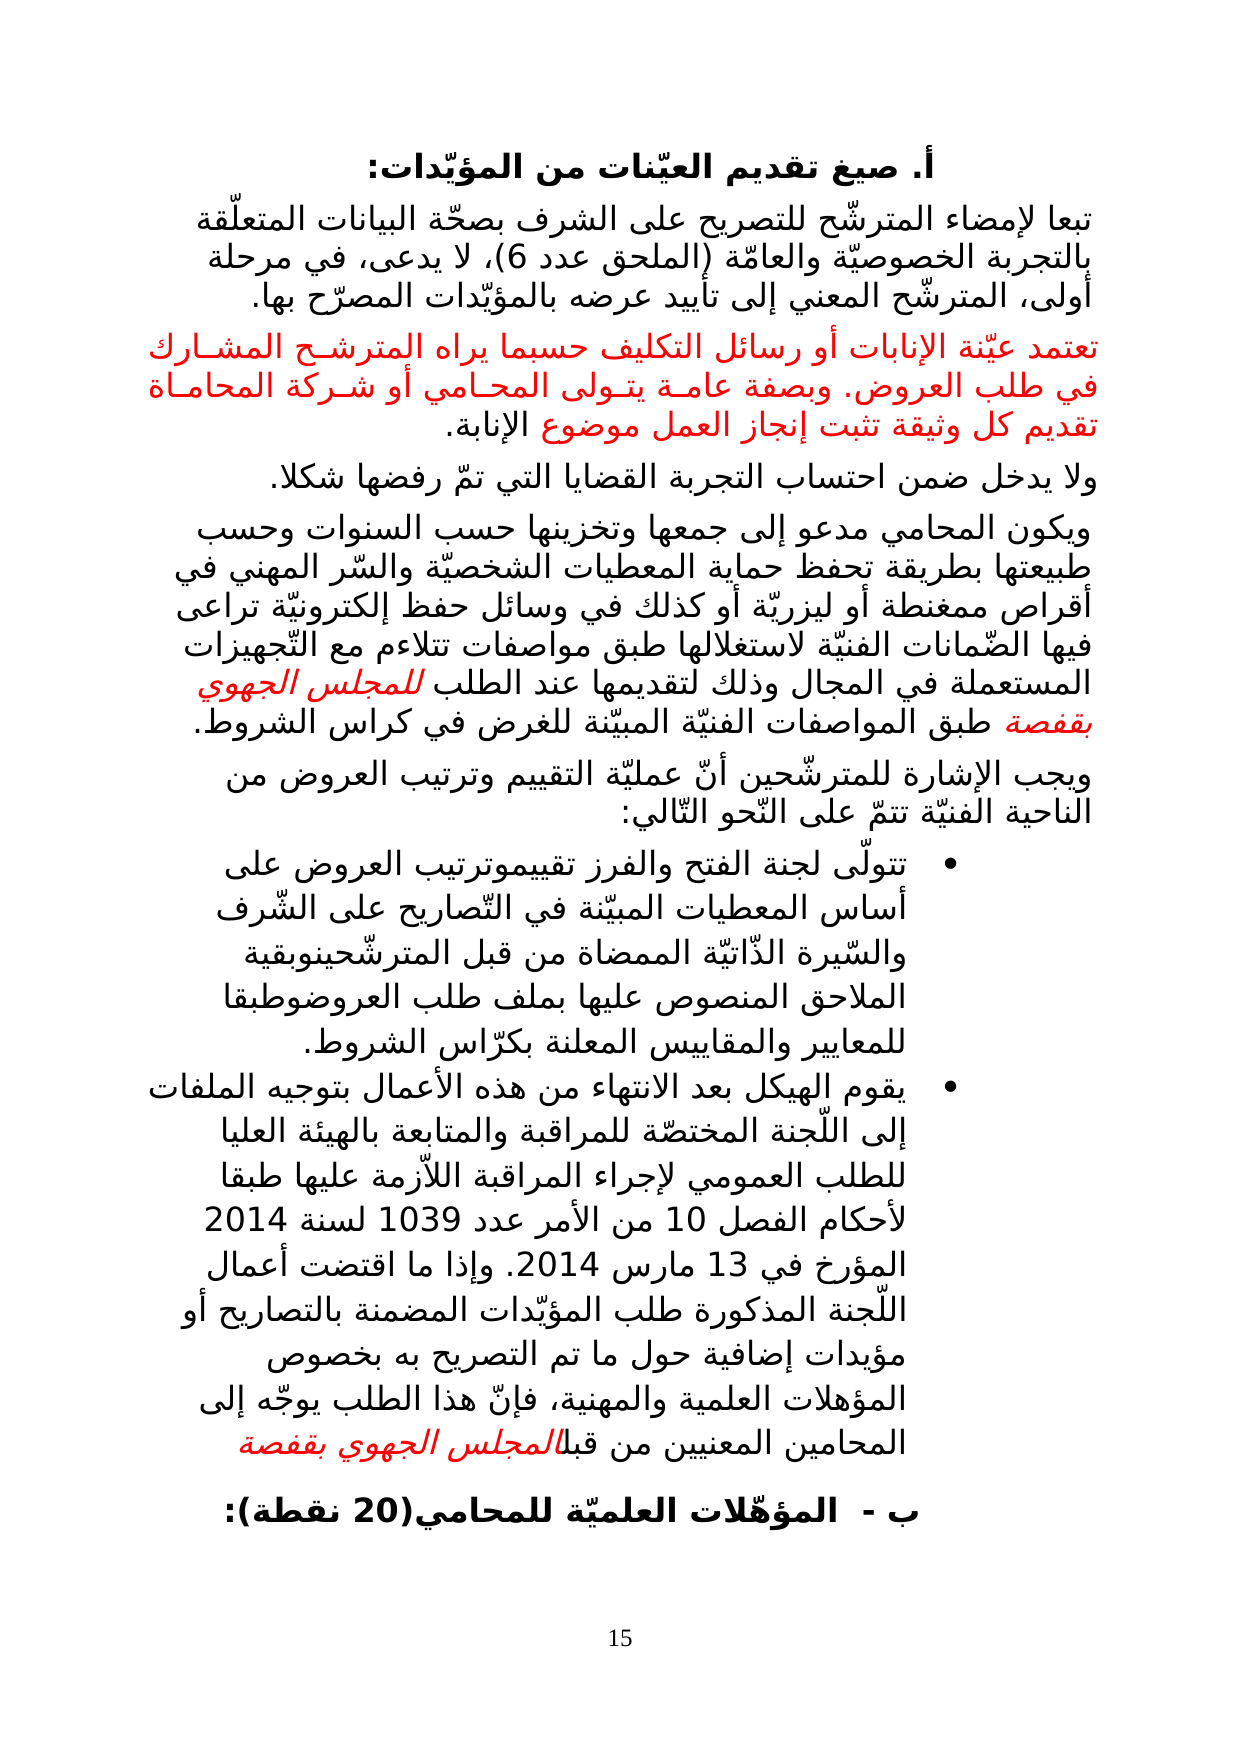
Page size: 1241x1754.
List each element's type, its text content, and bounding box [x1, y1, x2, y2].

text أ. صيغ تقديم العيّنات من المؤيّدات: [148, 148, 935, 186]
text ويكون المحامي مدعو إلى جمعها وتخزينها حسب السنوات وحسب طبيعتها بطريقة تحفظ حماية المعطيات الشخصيّة والسّر المهني في أقراص ممغنطة أو ليزريّة أو كذلك في وسائل حفظ إلكترونيّة تراعى فيها الضّمانات الفنيّة لاستغلالها طبق مواصفات تتلاءم مع التّجهيزات المستعملة في المجال وذلك لتقديمها عند الطلب للمجلس الجهوي بقفصة طبق المواصفات الفنيّة المبيّنة للغرض في كراس الشروط. [148, 508, 1093, 742]
list يقوم الهيكل بعد الانتهاء من هذه الأعمال بتوجيه الملفات إلى اللّجنة المختصّة للمراقبة والمتابعة بالهيئة العليا للطلب العمومي لإجراء المراقبة اللاّزمة عليها طبقا لأحكام الفصل 10 من الأمر عدد 1039 لسنة 2014 المؤرخ في 13 مارس 2014. وإذا ما اقتضت أعمال اللّجنة المذكورة طلب المؤيّدات المضمنة بالتصاريح أو مؤيدات إضافية حول ما تم التصريح به بخصوص المؤهلات العلمية والمهنية، فإنّ هذا الطلب يوجّه إلى المحامين المعنيين من قبلالمجلس الجهوي بقفصة [148, 1067, 945, 1463]
text ولا يدخل ضمن احتساب التجربة القضايا التي تمّ رفضها شكلا. [148, 457, 1099, 496]
list تتولّى لجنة الفتح والفرز تقييموترتيب العروض على أساس المعطيات المبيّنة في التّصاريح على الشّرف والسّيرة الذّاتيّة الممضاة من قبل المترشّحينوبقية الملاحق المنصوص عليها بملف طلب العروضوطبقا للمعايير والمقاييس المعلنة بكرّاس الشروط. [148, 844, 945, 1061]
text ويجب الإشارة للمترشّحين أنّ عمليّة التقييم وترتيب العروض من الناحية الفنيّة تتمّ على النّحو التّالي: [148, 754, 1093, 832]
text تعتمد عيّنة الإنابات أو رسائل التكليف حسبما يراه المترشح المشارك في طلب العروض. وبصفة عامة يتولى المحامي أو شركة المحاماة تقديم كل وثيقة تثبت إنجاز العمل موضوع الإنابة. [148, 328, 1099, 444]
text تبعا لإمضاء المترشّح للتصريح على الشرف بصحّة البيانات المتعلّقة بالتجربة الخصوصيّة والعامّة (الملحق عدد 6)، لا يدعى، في مرحلة أولى، المترشّح المعني إلى تأييد عرضه بالمؤيّدات المصرّح بها. [148, 199, 1093, 316]
list ب - المؤهّلات العلميّة للمحامي(20 نقطة): [148, 1492, 921, 1531]
